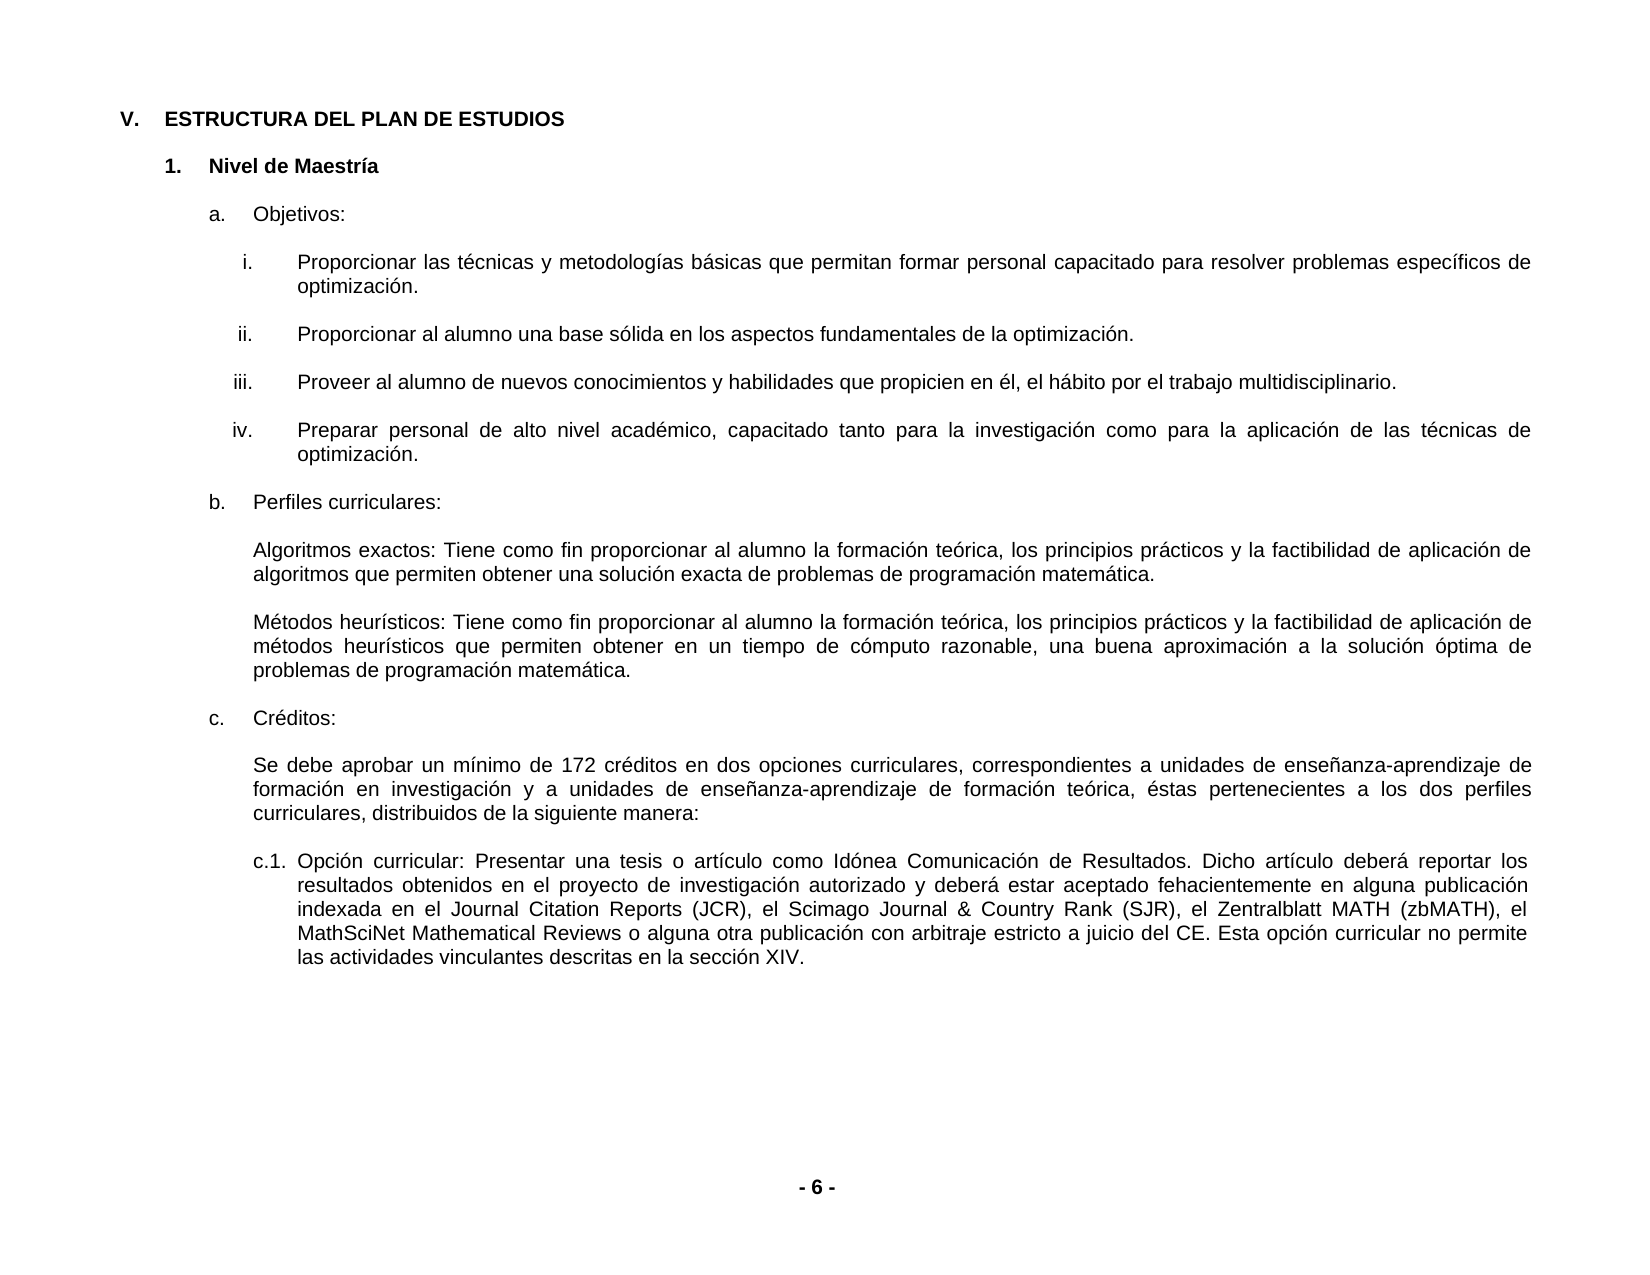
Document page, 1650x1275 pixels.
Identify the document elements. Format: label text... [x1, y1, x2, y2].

list c. Créditos: [208, 705, 1445, 729]
list a. Objetivos: [208, 202, 1445, 226]
list Proporcionar las técnicas y metodologías básicas que permitan formar personal capacitado para resolver problemas específicos de optimización. [253, 250, 1534, 298]
list Proporcionar al alumno una base sólida en los aspectos fundamentales de la optimización. [253, 322, 1445, 346]
list ESTRUCTURA DEL PLAN DE ESTUDIOS [120, 106, 1445, 130]
list Nivel de Maestría [164, 154, 1445, 178]
list Se debe aprobar un mínimo de 172 créditos en dos opciones curriculares, correspondientes a unidades de enseñanza-aprendizaje de formación en investigación y a unidades de enseñanza-aprendizaje de formación teórica, éstas pertenecientes a los dos perfiles curriculares, distribuidos de la siguiente manera: [253, 753, 1534, 825]
text c.1. Opción curricular: Presentar una tesis o artículo como Idónea Comunicación de Resultados. Dicho artículo deberá reportar los resultados obtenidos en el proyecto de investigación autorizado y deberá estar aceptado fehacientemente en alguna publicación indexada en el Journal Citation Reports (JCR), el Scimago Journal & Country Rank (SJR), el Zentralblatt MATH (zbMATH), el MathSciNet Mathematical Reviews o alguna otra publicación con arbitraje estricto a juicio del CE. Esta opción curricular no permite las actividades vinculantes descritas en la sección XIV. [253, 849, 1530, 969]
list b. Perfiles curriculares: [208, 490, 1445, 514]
list Métodos heurísticos: Tiene como fin proporcionar al alumno la formación teórica, los principios prácticos y la factibilidad de aplicación de métodos heurísticos que permiten obtener en un tiempo de cómputo razonable, una buena aproximación a la solución óptima de problemas de programación matemática. [253, 609, 1534, 681]
list Algoritmos exactos: Tiene como fin proporcionar al alumno la formación teórica, los principios prácticos y la factibilidad de aplicación de algoritmos que permiten obtener una solución exacta de problemas de programación matemática. [253, 538, 1534, 586]
list Preparar personal de alto nivel académico, capacitado tanto para la investigación como para la aplicación de las técnicas de optimización. [253, 418, 1534, 466]
list Proveer al alumno de nuevos conocimientos y habilidades que propicien en él, el hábito por el trabajo multidisciplinario. [253, 370, 1445, 394]
